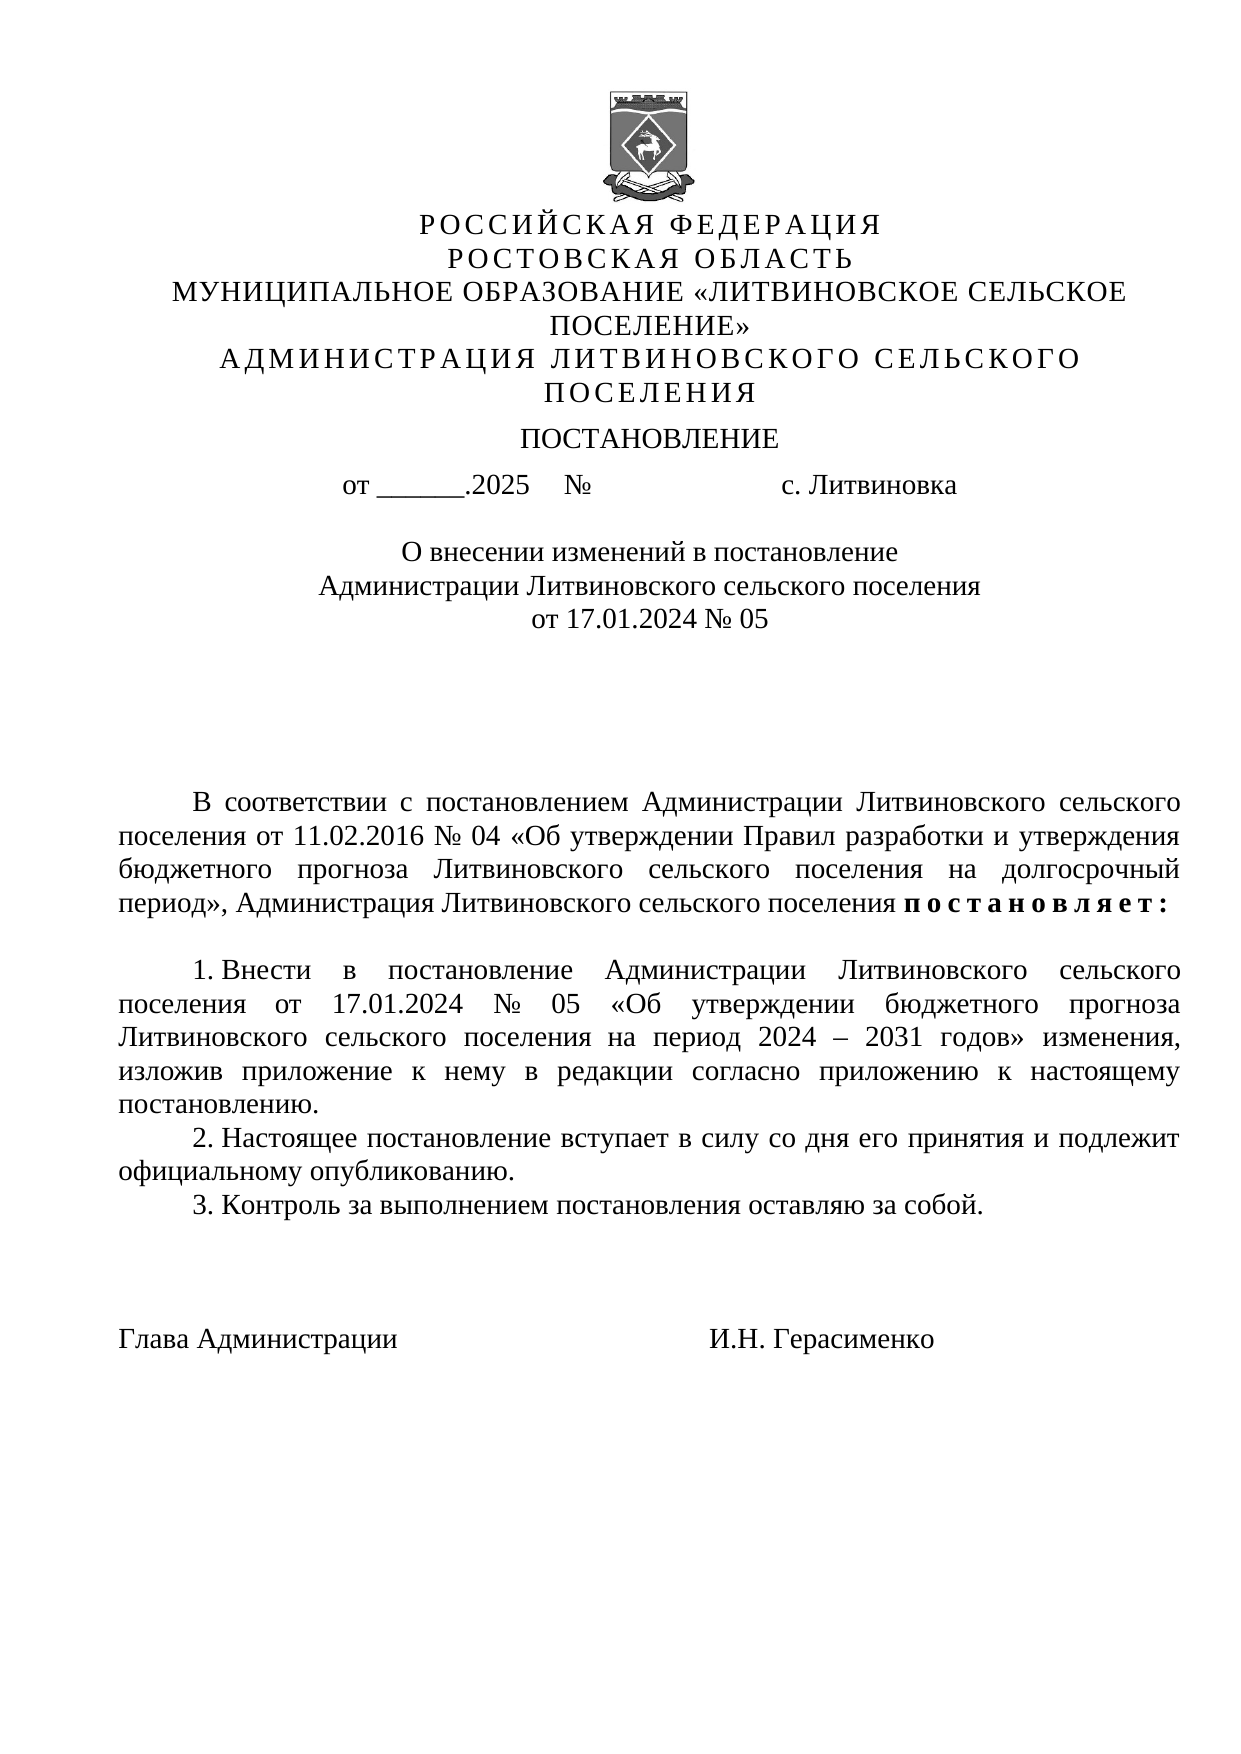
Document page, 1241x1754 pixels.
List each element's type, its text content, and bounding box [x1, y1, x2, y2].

text РОССИЙСКАЯ ФЕДЕРАЦИЯ [118, 207, 1181, 241]
text В соответствии с постановлением Администрации Литвиновского сельского поселения от 11.02.2016 № 04 «Об утверждении Правил разработки и утверждения бюджетного прогноза Литвиновского сельского поселения на долгосрочный период», Администрация Литвиновского сельского поселения постановляет: [118, 784, 1181, 919]
text от ______.2025 № с. Литвиновка [118, 467, 1181, 501]
text 2. Настоящее постановление вступает в силу со дня его принятия и подлежит официальному опубликованию. [118, 1120, 1181, 1187]
text 3. Контроль за выполнением постановления оставляю за собой. [118, 1187, 1181, 1221]
text ПОСТАНОВЛЕНИЕ [118, 421, 1181, 455]
text от 17.01.2024 № 05 [118, 601, 1181, 635]
text Администрации Литвиновского сельского поселения [118, 568, 1181, 601]
text Глава Администрации И.Н. Герасименко [118, 1321, 1181, 1355]
text МУНИЦИПАЛЬНОЕ ОБРАЗОВАНИЕ «ЛИТВИНОВСКОЕ СЕЛЬСКОЕ ПОСЕЛЕНИЕ» [118, 274, 1181, 342]
text РОСТОВСКАЯ ОБЛАСТЬ [118, 241, 1181, 274]
text 1. Внести в постановление Администрации Литвиновского сельского поселения от 17.01.2024 № 05 «Об утверждении бюджетного прогноза Литвиновского сельского поселения на период 2024 – 2031 годов» изменения, изложив приложение к нему в редакции согласно приложению к настоящему постановлению. [118, 952, 1181, 1120]
text АДМИНИСТРАЦИЯ ЛИТВИНОВСКОГО СЕЛЬСКОГО ПОСЕЛЕНИЯ [118, 342, 1181, 409]
text О внесении изменений в постановление [118, 534, 1181, 568]
picture [602, 88, 697, 208]
